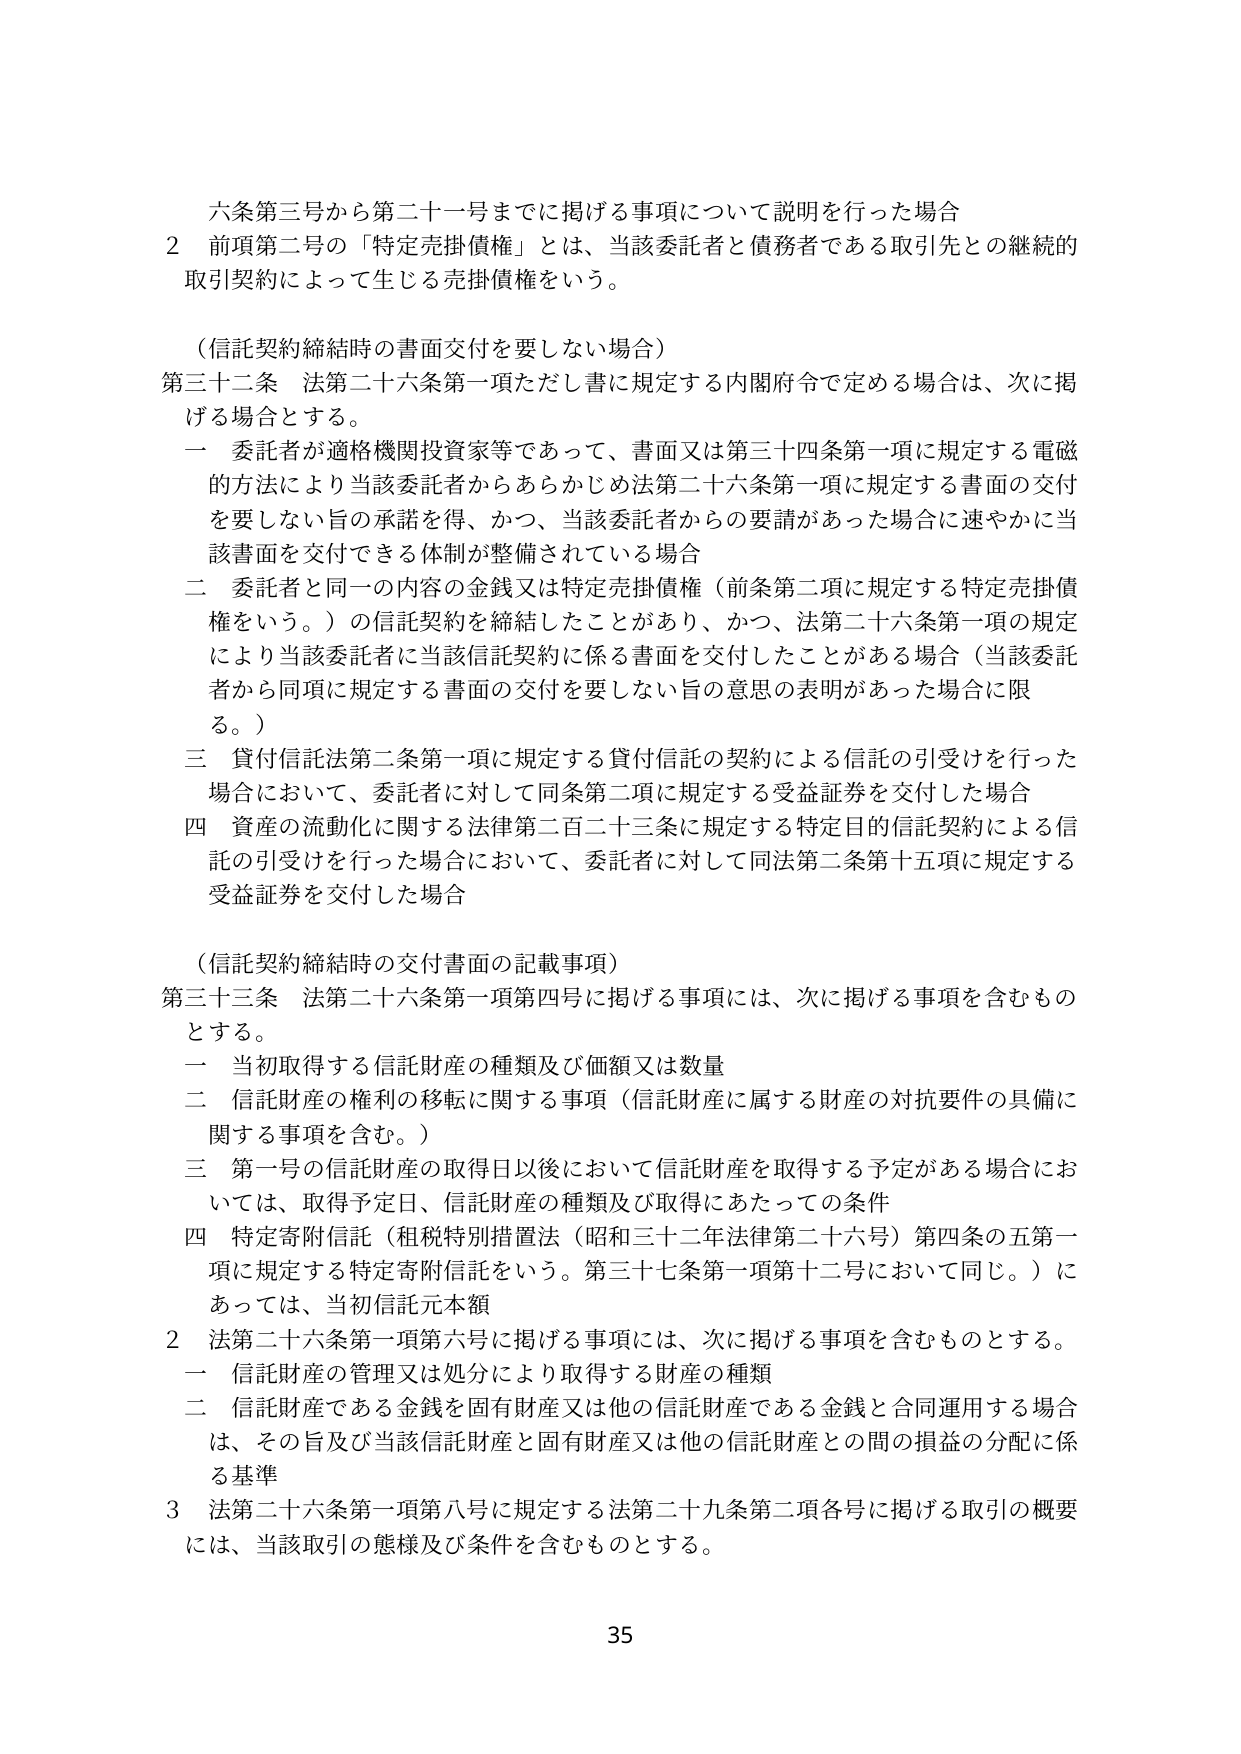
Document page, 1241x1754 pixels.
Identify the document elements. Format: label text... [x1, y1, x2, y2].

text （信託契約締結時の書面交付を要しない場合） [184, 330, 1079, 364]
text 三 第一号の信託財産の取得日以後において信託財産を取得する予定がある場合においては、取得予定日、信託財産の種類及び取得にあたっての条件 [184, 1150, 1079, 1219]
text 二 委託者と同一の内容の金銭又は特定売掛債権（前条第二項に規定する特定売掛債権をいう。）の信託契約を締結したことがあり、かつ、法第二十六条第一項の規定により当該委託者に当該信託契約に係る書面を交付したことがある場合（当該委託者から同項に規定する書面の交付を要しない旨の意思の表明があった場合に限る。） [184, 569, 1079, 740]
text ３ 法第二十六条第一項第八号に規定する法第二十九条第二項各号に掲げる取引の概要には、当該取引の態様及び条件を含むものとする。 [161, 1492, 1079, 1560]
text ２ 前項第二号の「特定売掛債権」とは、当該委託者と債務者である取引先との継続的取引契約によって生じる売掛債権をいう。 [161, 228, 1079, 296]
text 二 信託財産である金銭を固有財産又は他の信託財産である金銭と合同運用する場合は、その旨及び当該信託財産と固有財産又は他の信託財産との間の損益の分配に係る基準 [184, 1389, 1079, 1492]
text ２ 法第二十六条第一項第六号に掲げる事項には、次に掲げる事項を含むものとする。 [161, 1321, 1079, 1355]
text 第三十三条 法第二十六条第一項第四号に掲げる事項には、次に掲げる事項を含むものとする。 [161, 979, 1079, 1048]
text 一 委託者が適格機関投資家等であって、書面又は第三十四条第一項に規定する電磁的方法により当該委託者からあらかじめ法第二十六条第一項に規定する書面の交付を要しない旨の承諾を得、かつ、当該委託者からの要請があった場合に速やかに当該書面を交付できる体制が整備されている場合 [184, 433, 1079, 569]
text 一 当初取得する信託財産の種類及び価額又は数量 [184, 1048, 1079, 1082]
text 四 特定寄附信託（租税特別措置法（昭和三十二年法律第二十六号）第四条の五第一項に規定する特定寄附信託をいう。第三十七条第一項第十二号において同じ。）にあっては、当初信託元本額 [184, 1219, 1079, 1321]
text 三 貸付信託法第二条第一項に規定する貸付信託の契約による信託の引受けを行った場合において、委託者に対して同条第二項に規定する受益証券を交付した場合 [184, 740, 1079, 809]
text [184, 194, 1079, 228]
text 一 信託財産の管理又は処分により取得する財産の種類 [184, 1355, 1079, 1389]
text 第三十二条 法第二十六条第一項ただし書に規定する内閣府令で定める場合は、次に掲げる場合とする。 [161, 364, 1079, 433]
text （信託契約締結時の交付書面の記載事項） [184, 945, 1079, 979]
text 四 資産の流動化に関する法律第二百二十三条に規定する特定目的信託契約による信託の引受けを行った場合において、委託者に対して同法第二条第十五項に規定する受益証券を交付した場合 [184, 809, 1079, 911]
text 二 信託財産の権利の移転に関する事項（信託財産に属する財産の対抗要件の具備に関する事項を含む。） [184, 1082, 1079, 1150]
